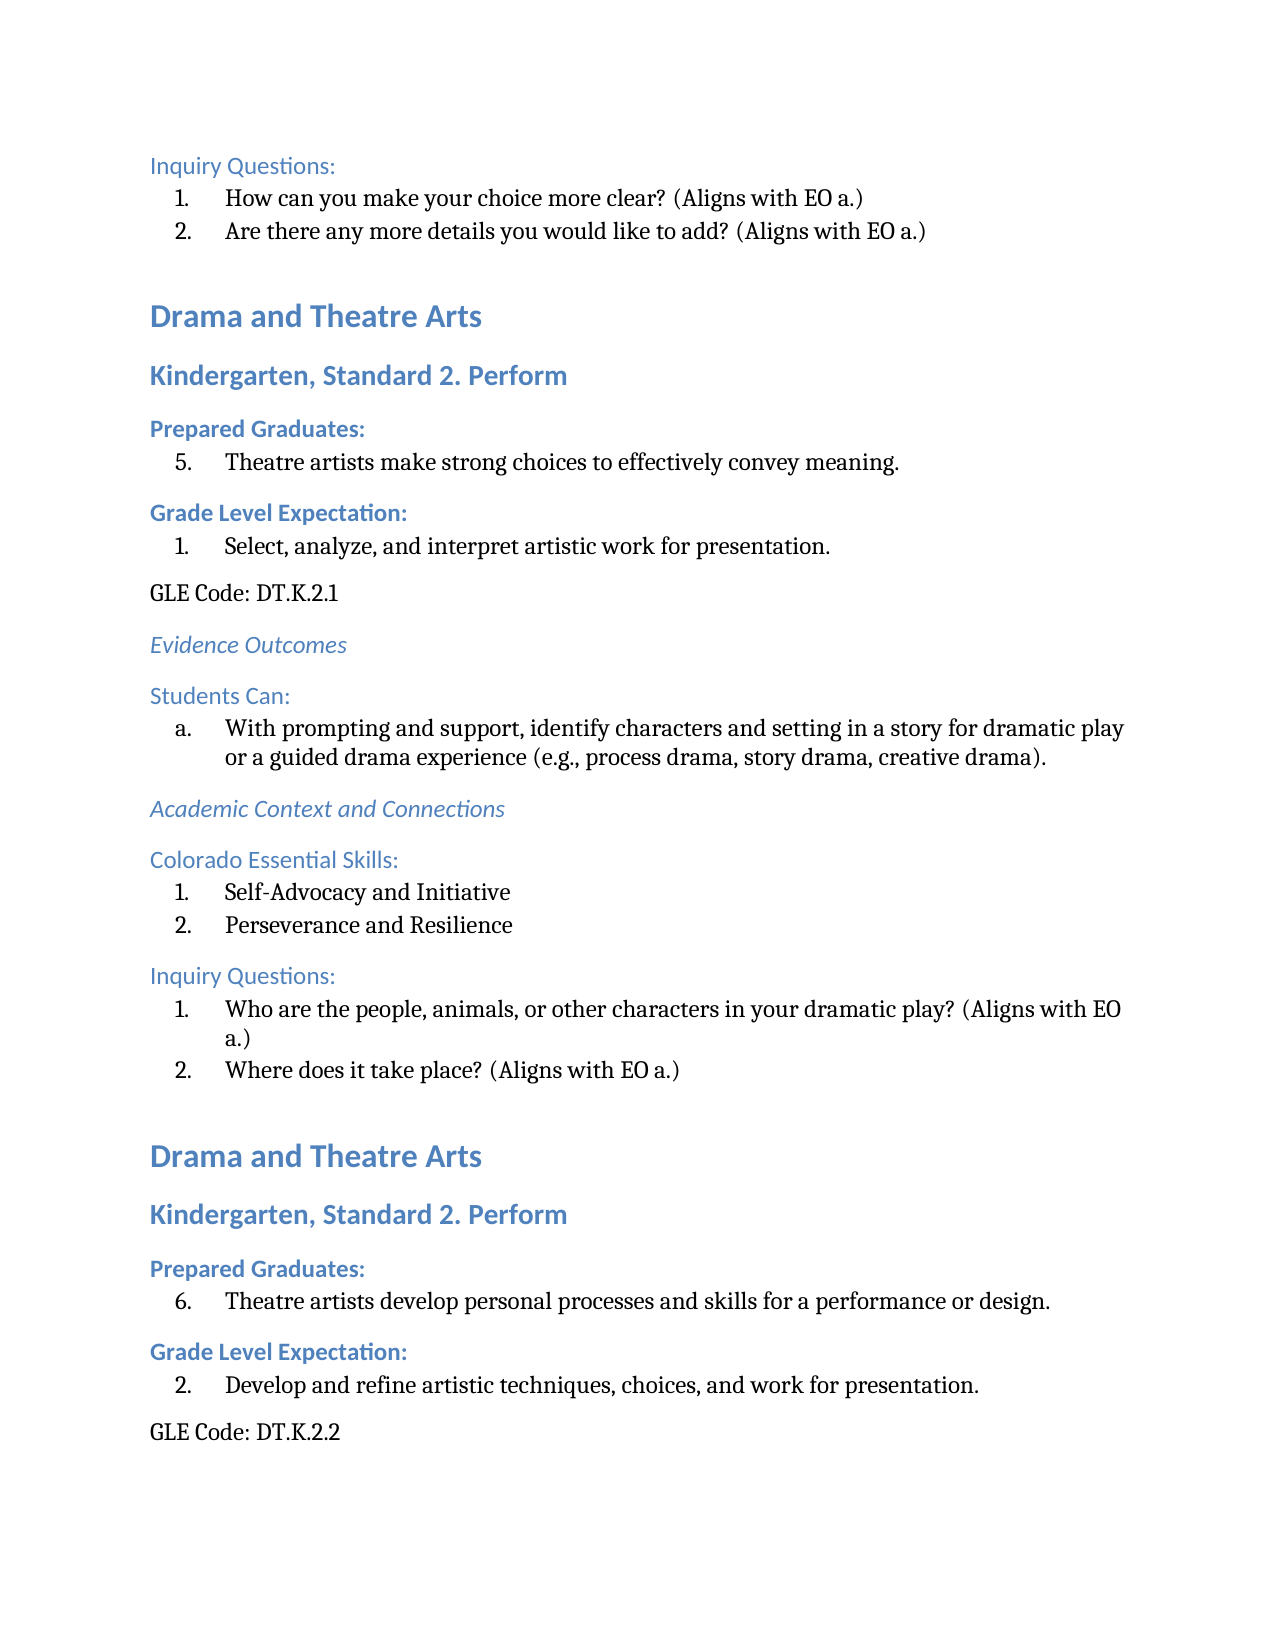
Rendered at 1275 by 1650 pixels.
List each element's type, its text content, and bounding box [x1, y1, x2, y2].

list Develop and refine artistic techniques, choices, and work for presentation. [175, 1371, 1125, 1399]
list Who are the people, animals, or other characters in your dramatic play? (Aligns with EO a.) [175, 995, 1125, 1052]
subtitle Kindergarten, Standard 2. Perform [150, 357, 1125, 393]
list Are there any more details you would like to add? (Aligns with EO a.) [175, 217, 1125, 246]
subtitle Drama and Theatre Arts [150, 1135, 1125, 1175]
subtitle Inquiry Questions: [150, 960, 1125, 991]
subtitle Prepared Graduates: [150, 413, 1125, 444]
list Self-Advocacy and Initiative [175, 878, 1125, 907]
list How can you make your choice more clear? (Aligns with EO a.) [175, 184, 1125, 213]
list With prompting and support, identify characters and setting in a story for dramatic play or a guided drama experience (e.g., process drama, story drama, creative drama). [175, 714, 1125, 772]
subtitle Grade Level Expectation: [150, 1337, 1125, 1367]
list Where does it take place? (Aligns with EO a.) [175, 1056, 1125, 1085]
subtitle Students Can: [150, 680, 1125, 711]
subtitle Kindergarten, Standard 2. Perform [150, 1196, 1125, 1232]
subtitle Grade Level Expectation: [150, 497, 1125, 528]
list Theatre artists make strong choices to effectively convey meaning. [175, 448, 1125, 477]
subtitle Inquiry Questions: [150, 150, 1125, 181]
subtitle Colorado Essential Skills: [150, 844, 1125, 874]
list Theatre artists develop personal processes and skills for a performance or design. [175, 1287, 1125, 1316]
list Perseverance and Resilience [175, 911, 1125, 939]
text GLE Code: DT.K.2.2 [150, 1418, 1125, 1447]
subtitle Evidence Outcomes [150, 629, 1125, 659]
subtitle Drama and Theatre Arts [150, 296, 1125, 336]
subtitle Academic Context and Connections [150, 793, 1125, 823]
list Select, analyze, and interpret artistic work for presentation. [175, 532, 1125, 560]
subtitle Prepared Graduates: [150, 1253, 1125, 1283]
text GLE Code: DT.K.2.1 [150, 579, 1125, 608]
